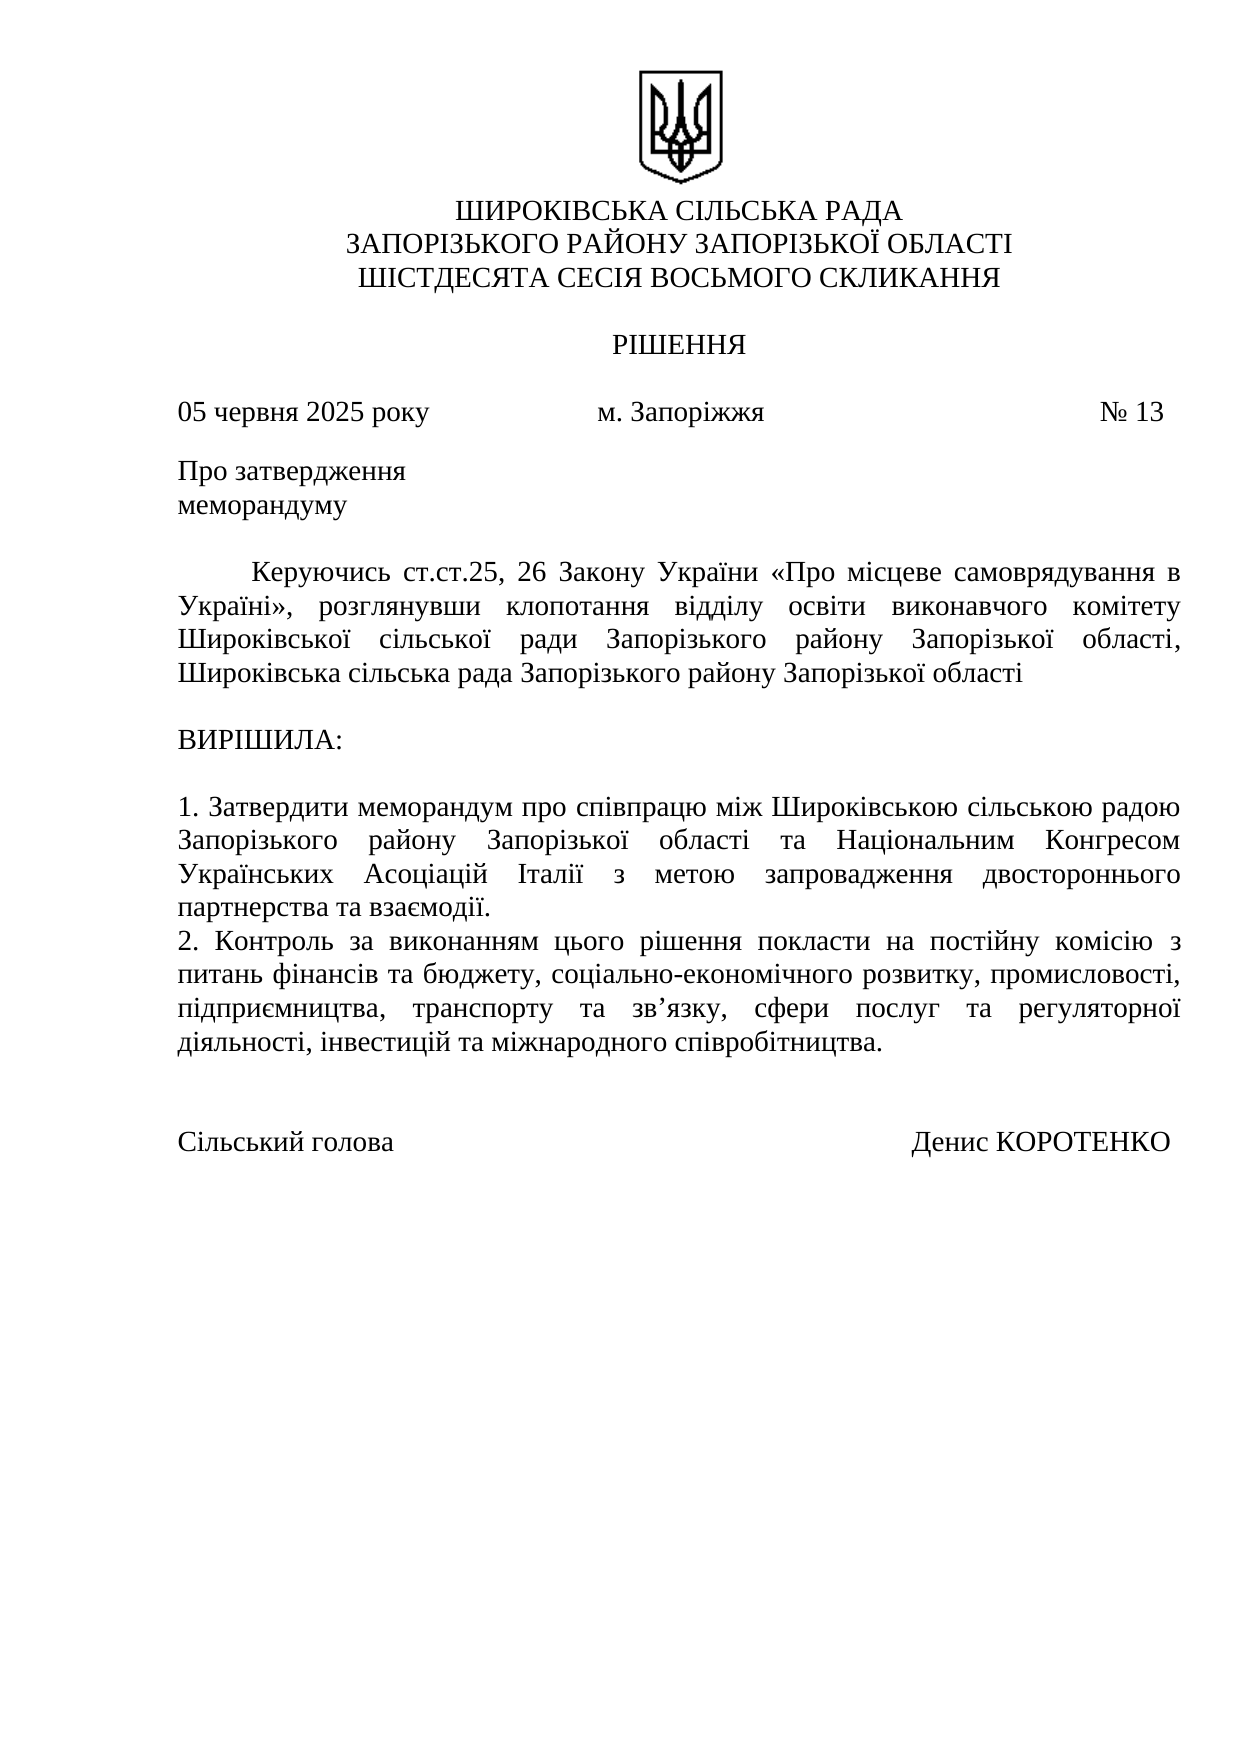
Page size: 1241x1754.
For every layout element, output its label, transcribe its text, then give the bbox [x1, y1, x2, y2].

text ШІСТДЕСЯТА СЕСІЯ ВОСЬМОГО СКЛИКАННЯ [177, 260, 1181, 293]
text 05 червня 2025 року м. Запоріжжя № 13 [177, 394, 1181, 428]
text Керуючись ст.ст.25, 26 Закону України «Про місцеве самоврядування в Україні», розглянувши клопотання відділу освіти виконавчого комітету Широківської сільської ради Запорізького району Запорізької області, Широківська сільська рада Запорізького району Запорізької області [177, 554, 1181, 688]
text Сільський голова Денис КОРОТЕНКО [177, 1124, 1181, 1158]
picture [615, 59, 743, 193]
text ЗАПОРІЗЬКОГО РАЙОНУ ЗАПОРІЗЬКОЇ ОБЛАСТІ [177, 226, 1181, 260]
text ВИРІШИЛА: [177, 722, 1181, 755]
text 2. Контроль за виконанням цього рішення покласти на постійну комісію з питань фінансів та бюджету, соціально-економічного розвитку, промисловості, підприємництва, транспорту та зв’язку, сфери послуг та регуляторної діяльності, інвестицій та міжнародного співробітництва. [177, 923, 1181, 1057]
text 1. Затвердити меморандум про співпрацю між Широківською сільською радою Запорізького району Запорізької області та Національним Конгресом Українських Асоціацій Італії з метою запровадження двостороннього партнерства та взаємодії. [177, 789, 1181, 823]
text ШИРОКІВСЬКА СІЛЬСЬКА РАДА [177, 193, 1181, 226]
text 1. Затвердити меморандум про співпрацю між Широківською сільською радою Запорізького району Запорізької області та Національним Конгресом Українських Асоціацій Італії з метою запровадження двостороннього партнерства та взаємодії. [177, 856, 1181, 923]
text меморандуму [177, 487, 1181, 521]
text Про затвердження [177, 453, 1181, 487]
text РІШЕННЯ [177, 327, 1181, 361]
